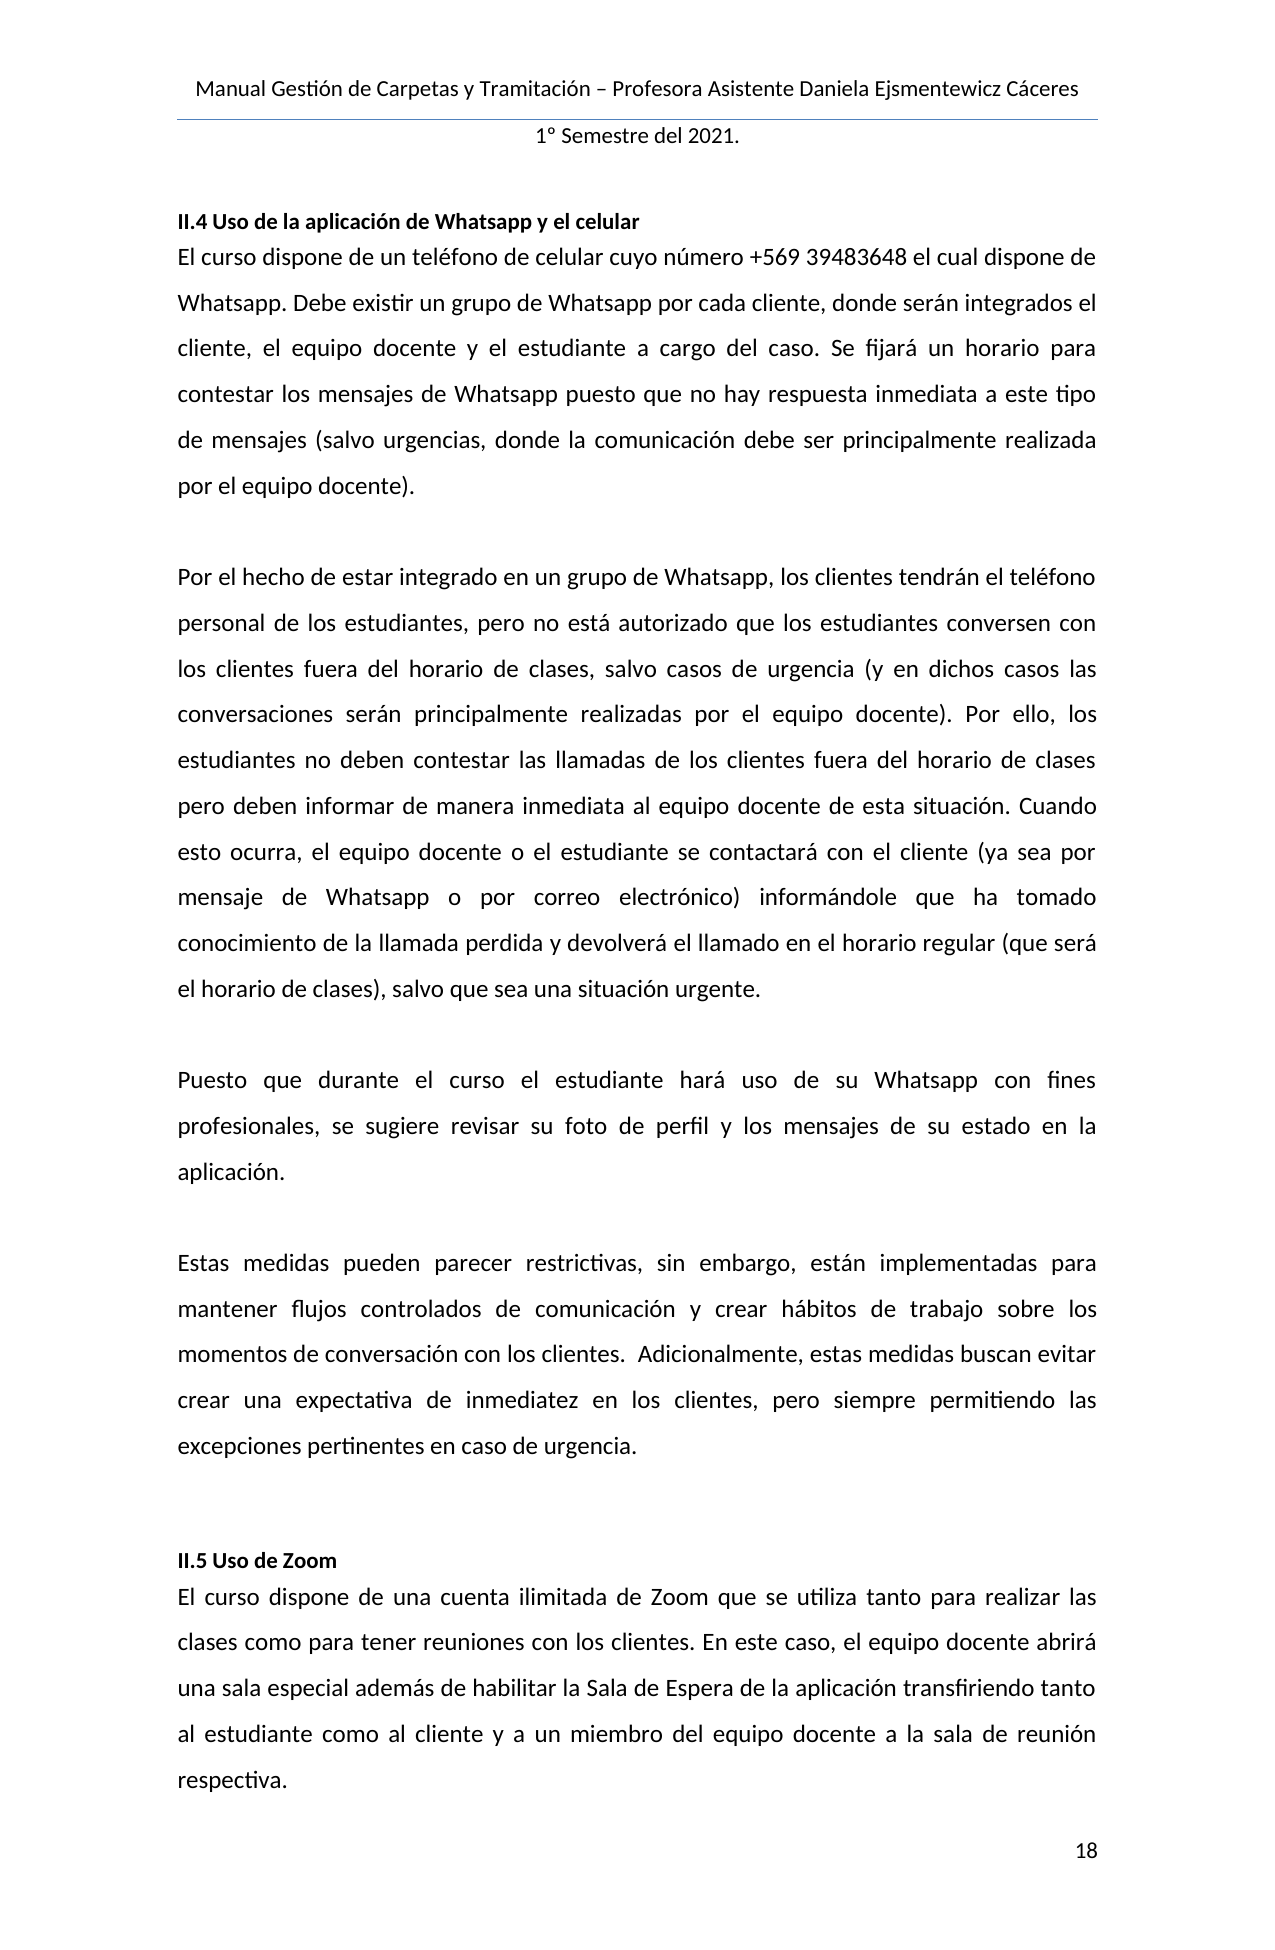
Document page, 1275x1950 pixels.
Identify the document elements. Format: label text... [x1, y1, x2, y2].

text El curso dispone de un teléfono de celular cuyo número +569 39483648 el cual dispone de Whatsapp. Debe existir un grupo de Whatsapp por cada cliente, donde serán integrados el cliente, el equipo docente y el estudiante a cargo del caso. Se fijará un horario para contestar los mensajes de Whatsapp puesto que no hay respuesta inmediata a este tipo de mensajes (salvo urgencias, donde la comunicación debe ser principalmente realizada por el equipo docente). [177, 241, 1098, 500]
text Puesto que durante el curso el estudiante hará uso de su Whatsapp con fines profesionales, se sugiere revisar su foto de perfil y los mensajes de su estado en la aplicación. [177, 1064, 1098, 1186]
text Por el hecho de estar integrado en un grupo de Whatsapp, los clientes tendrán el teléfono personal de los estudiantes, pero no está autorizado que los estudiantes conversen con los clientes fuera del horario de clases, salvo casos de urgencia (y en dichos casos las conversaciones serán principalmente realizadas por el equipo docente). Por ello, los estudiantes no deben contestar las llamadas de los clientes fuera del horario de clases pero deben informar de manera inmediata al equipo docente de esta situación. Cuando esto ocurra, el equipo docente o el estudiante se contactará con el cliente (ya sea por mensaje de Whatsapp o por correo electrónico) informándole que ha tomado conocimiento de la llamada perdida y devolverá el llamado en el horario regular (que será el horario de clases), salvo que sea una situación urgente. [177, 561, 1098, 1003]
text El curso dispone de una cuenta ilimitada de Zoom que se utiliza tanto para realizar las clases como para tener reuniones con los clientes. En este caso, el equipo docente abrirá una sala especial además de habilitar la Sala de Espera de la aplicación transfiriendo tanto al estudiante como al cliente y a un miembro del equipo docente a la sala de reunión respectiva. [177, 1581, 1098, 1794]
subtitle II.5 Uso de Zoom [177, 1547, 1098, 1574]
subtitle II.4 Uso de la aplicación de Whatsapp y el celular [177, 207, 1098, 235]
text Estas medidas pueden parecer restrictivas, sin embargo, están implementadas para mantener flujos controlados de comunicación y crear hábitos de trabajo sobre los momentos de conversación con los clientes. Adicionalmente, estas medidas buscan evitar crear una expectativa de inmediatez en los clientes, pero siempre permitiendo las excepciones pertinentes en caso de urgencia. [177, 1247, 1098, 1461]
